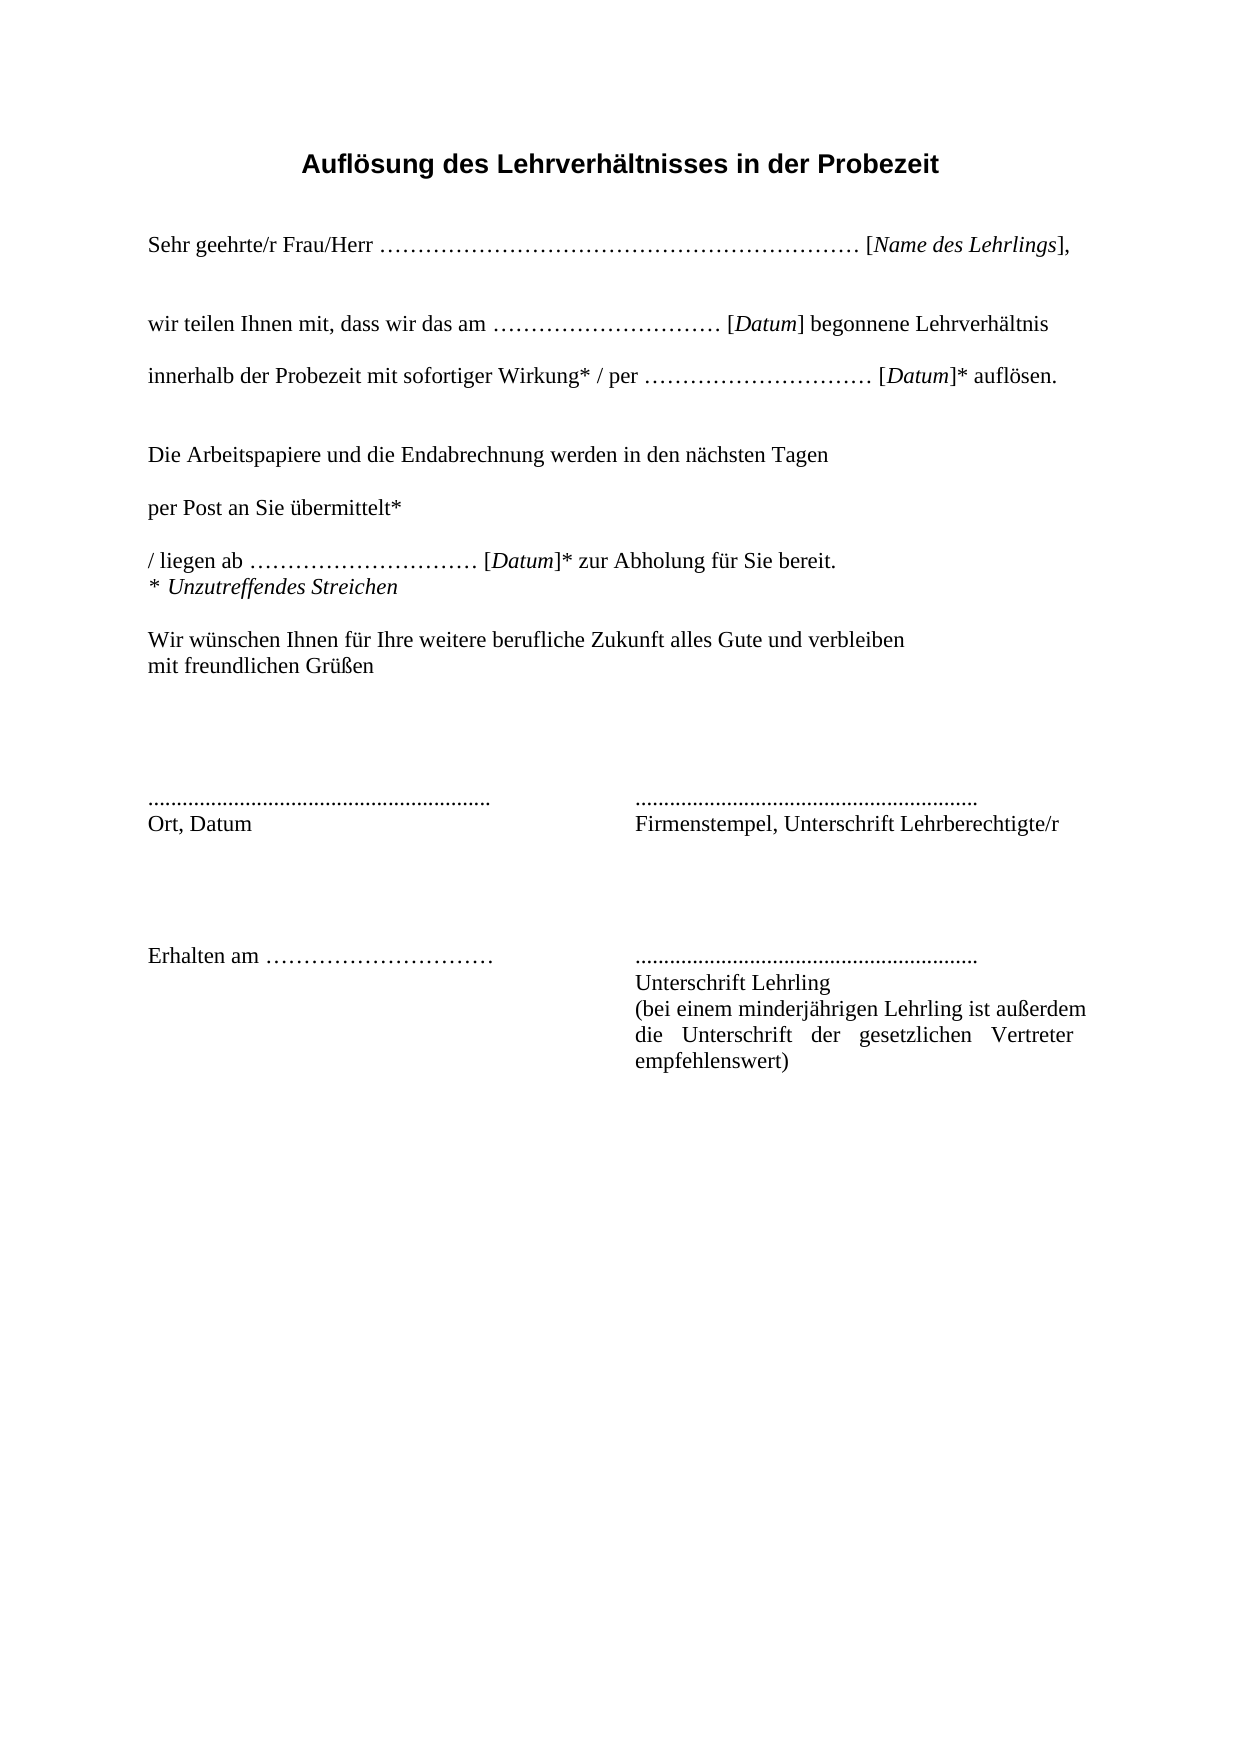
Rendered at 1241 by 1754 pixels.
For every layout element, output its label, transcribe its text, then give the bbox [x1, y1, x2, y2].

text per Post an Sie übermittelt* [148, 494, 1093, 521]
text ............................................................ ............................................................ Ort, Datum Firmenstempel, Unterschrift Lehrberechtigte/r [148, 784, 1093, 837]
text Erhalten am ………………………… ............................................................ Unterschrift Lehrling [148, 942, 1093, 995]
text Sehr geehrte/r Frau/Herr ……………………………………………………… [Name des Lehrlings], [148, 232, 1093, 283]
text (bei einem minderjährigen Lehrling ist außerdem die Unterschrift der gesetzlichen Vertreter empfehlenswert) [148, 995, 1093, 1074]
text Die Arbeitspapiere und die Endabrechnung werden in den nächsten Tagen [148, 441, 1093, 468]
text wir teilen Ihnen mit, dass wir das am ………………………… [Datum] begonnene Lehrverhältnis [148, 310, 1093, 336]
text * Unzutreffendes Streichen [148, 573, 1093, 599]
text innerhalb der Probezeit mit sofortiger Wirkung* / per ………………………… [Datum]* auflösen. [148, 362, 1093, 389]
text Auflösung des Lehrverhältnisses in der Probezeit [148, 148, 1093, 179]
text Wir wünschen Ihnen für Ihre weitere berufliche Zukunft alles Gute und verbleiben [148, 599, 1093, 652]
text / liegen ab ………………………… [Datum]* zur Abholung für Sie bereit. [148, 547, 1093, 573]
text mit freundlichen Grüßen [148, 652, 1093, 679]
